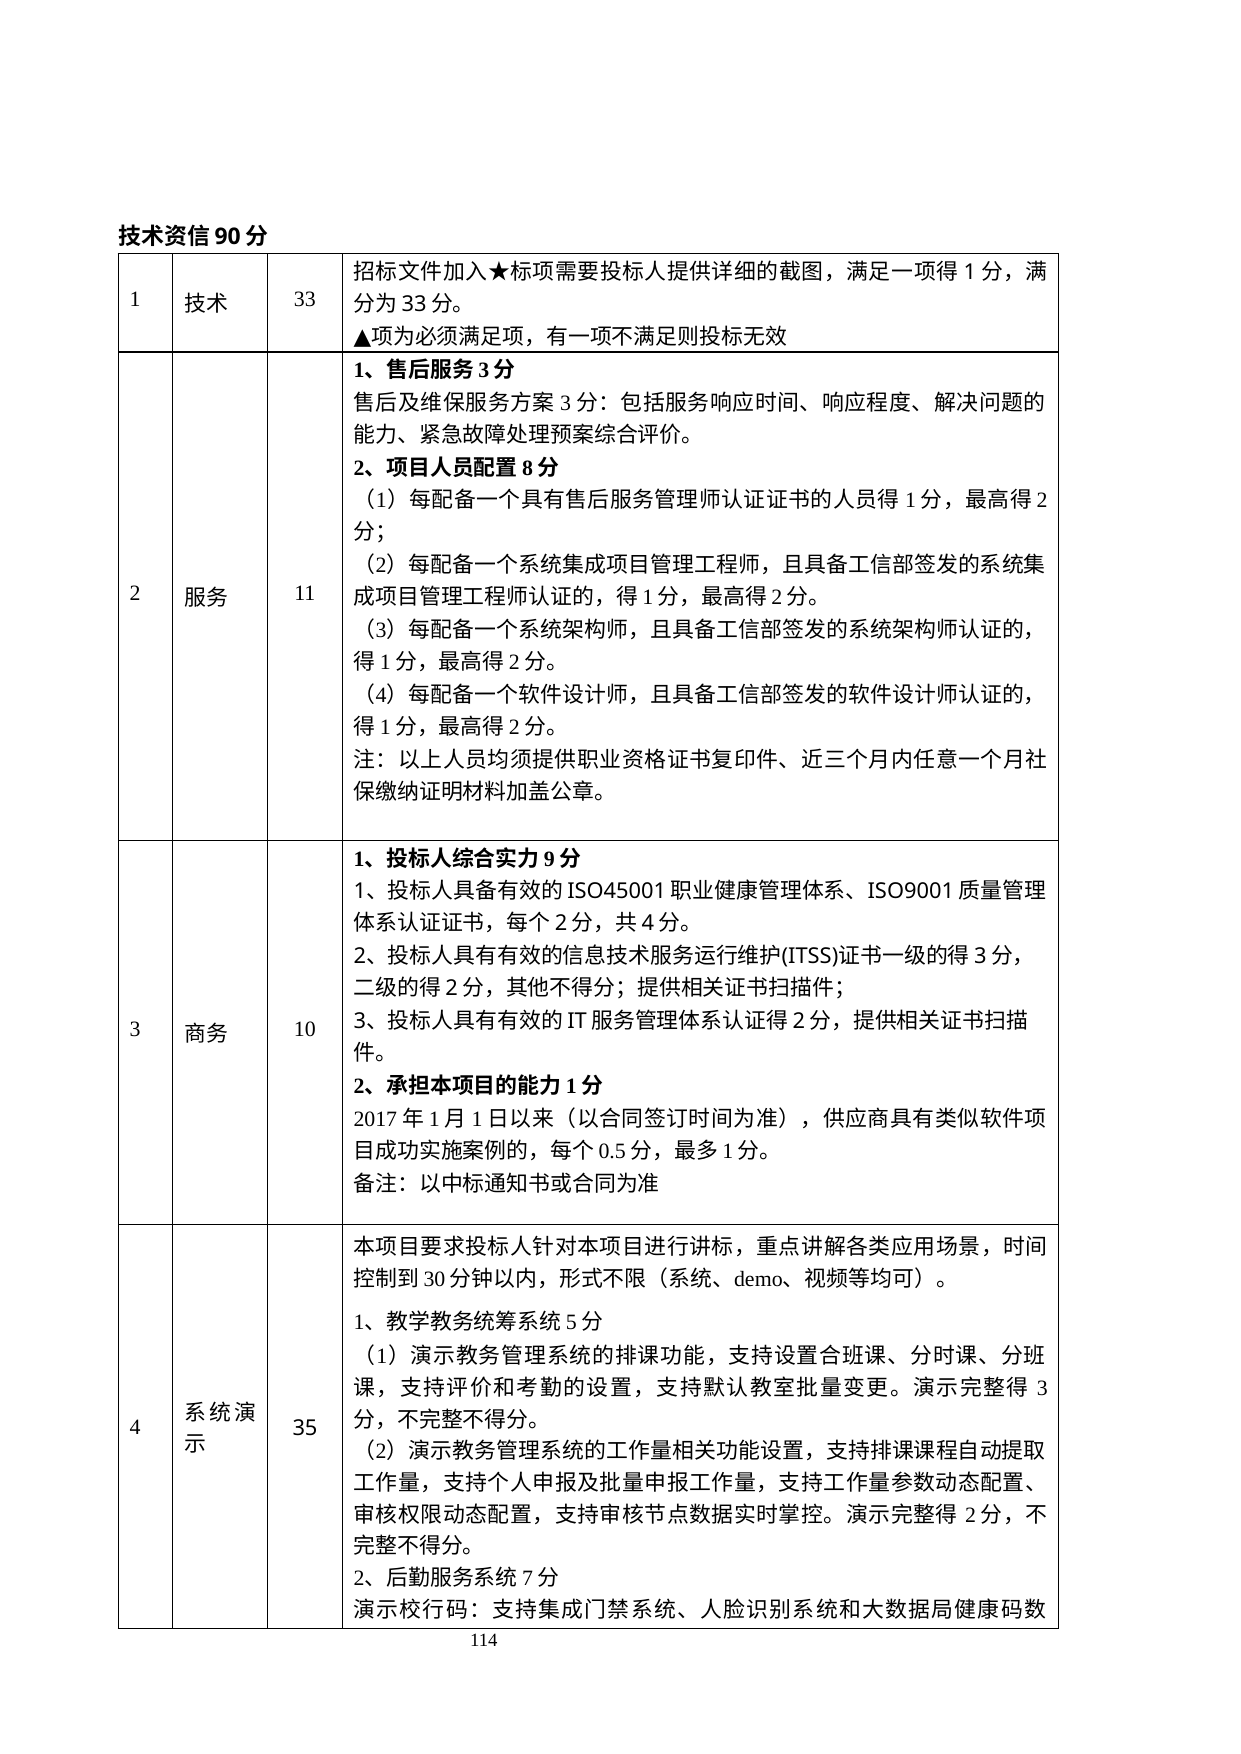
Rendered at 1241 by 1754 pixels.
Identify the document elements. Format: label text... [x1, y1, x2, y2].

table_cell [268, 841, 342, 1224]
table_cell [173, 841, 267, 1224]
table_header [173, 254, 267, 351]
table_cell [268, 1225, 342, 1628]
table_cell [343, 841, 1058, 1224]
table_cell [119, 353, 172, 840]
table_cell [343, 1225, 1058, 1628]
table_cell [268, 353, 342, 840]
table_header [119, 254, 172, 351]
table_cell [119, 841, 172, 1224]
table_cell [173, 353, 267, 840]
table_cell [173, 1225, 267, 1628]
text 技术资信90分 [118, 211, 1122, 253]
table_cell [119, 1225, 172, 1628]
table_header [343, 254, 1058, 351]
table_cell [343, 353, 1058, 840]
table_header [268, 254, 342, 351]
